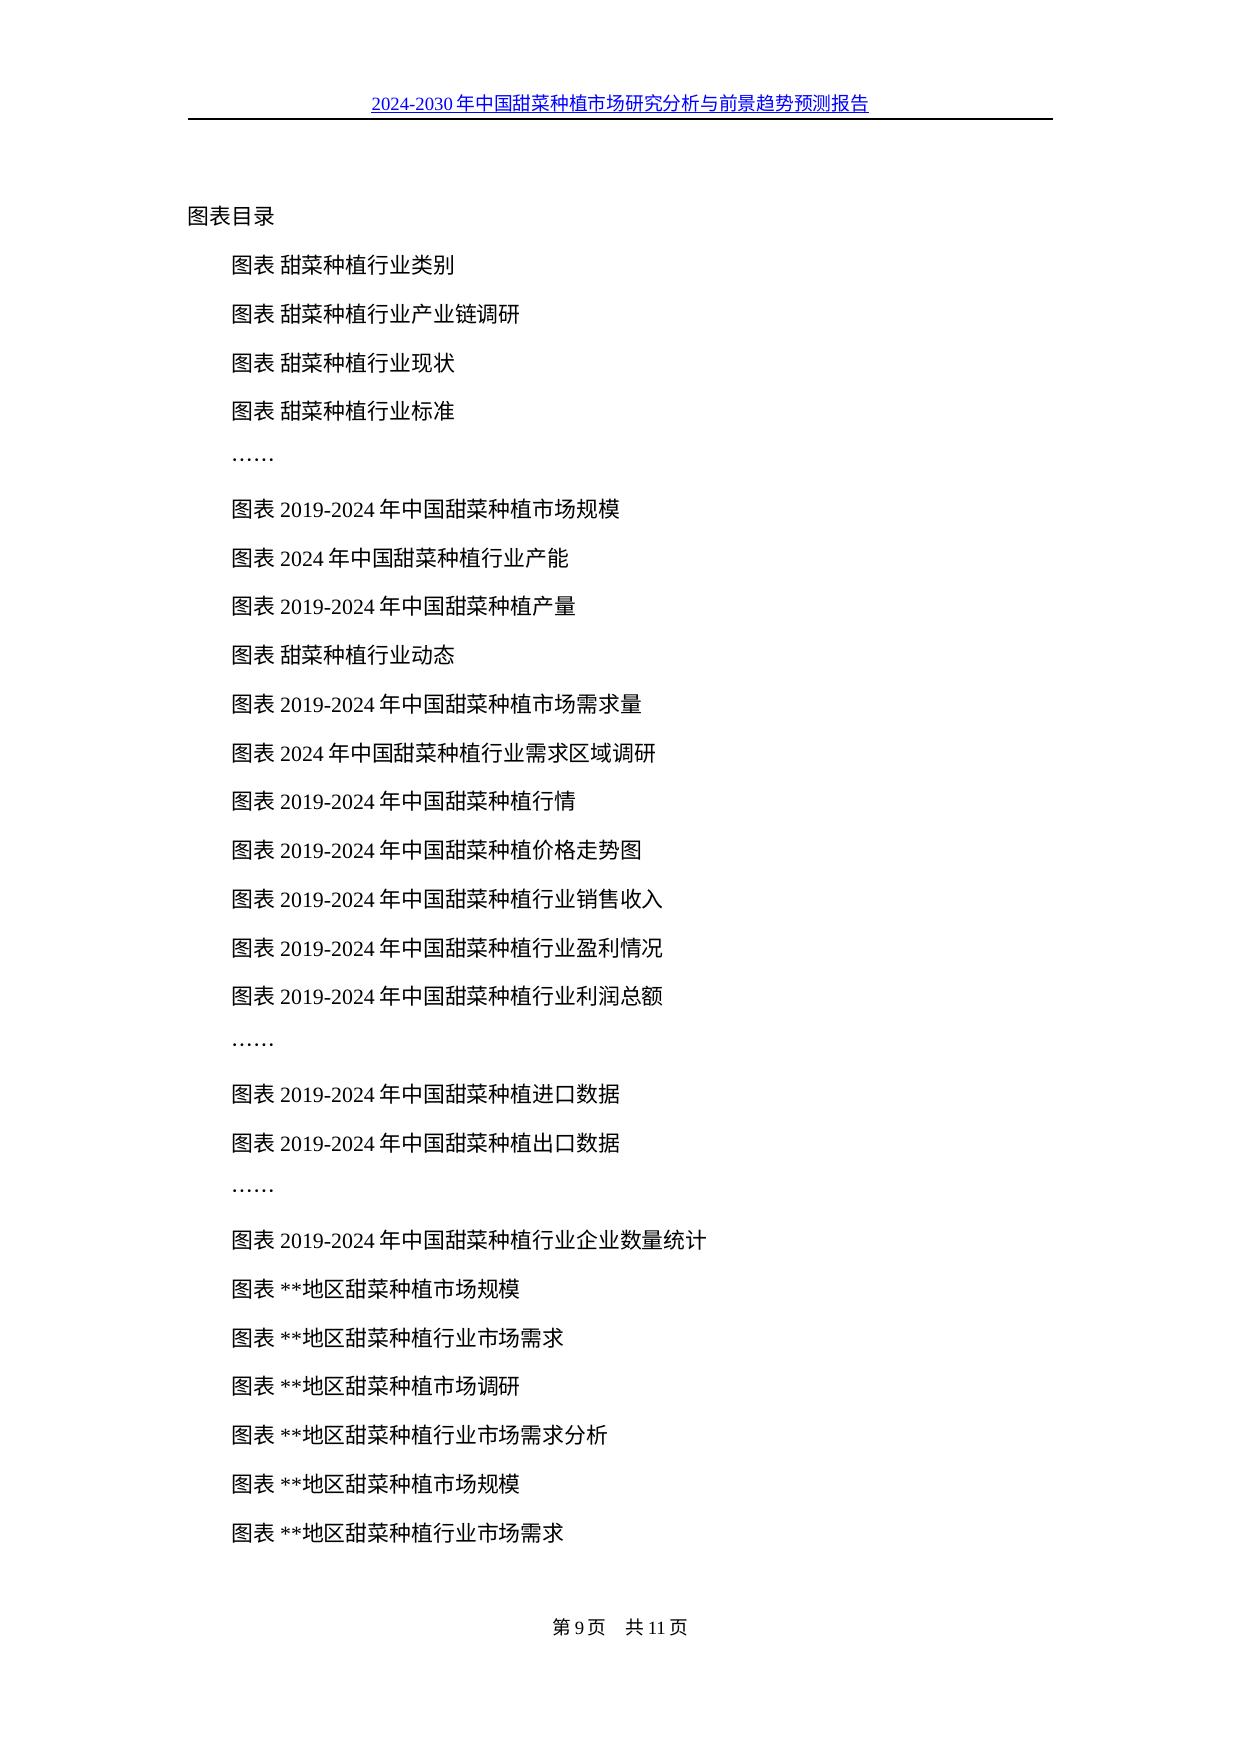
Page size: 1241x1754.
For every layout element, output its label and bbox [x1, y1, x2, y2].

text [187, 150, 1053, 1548]
